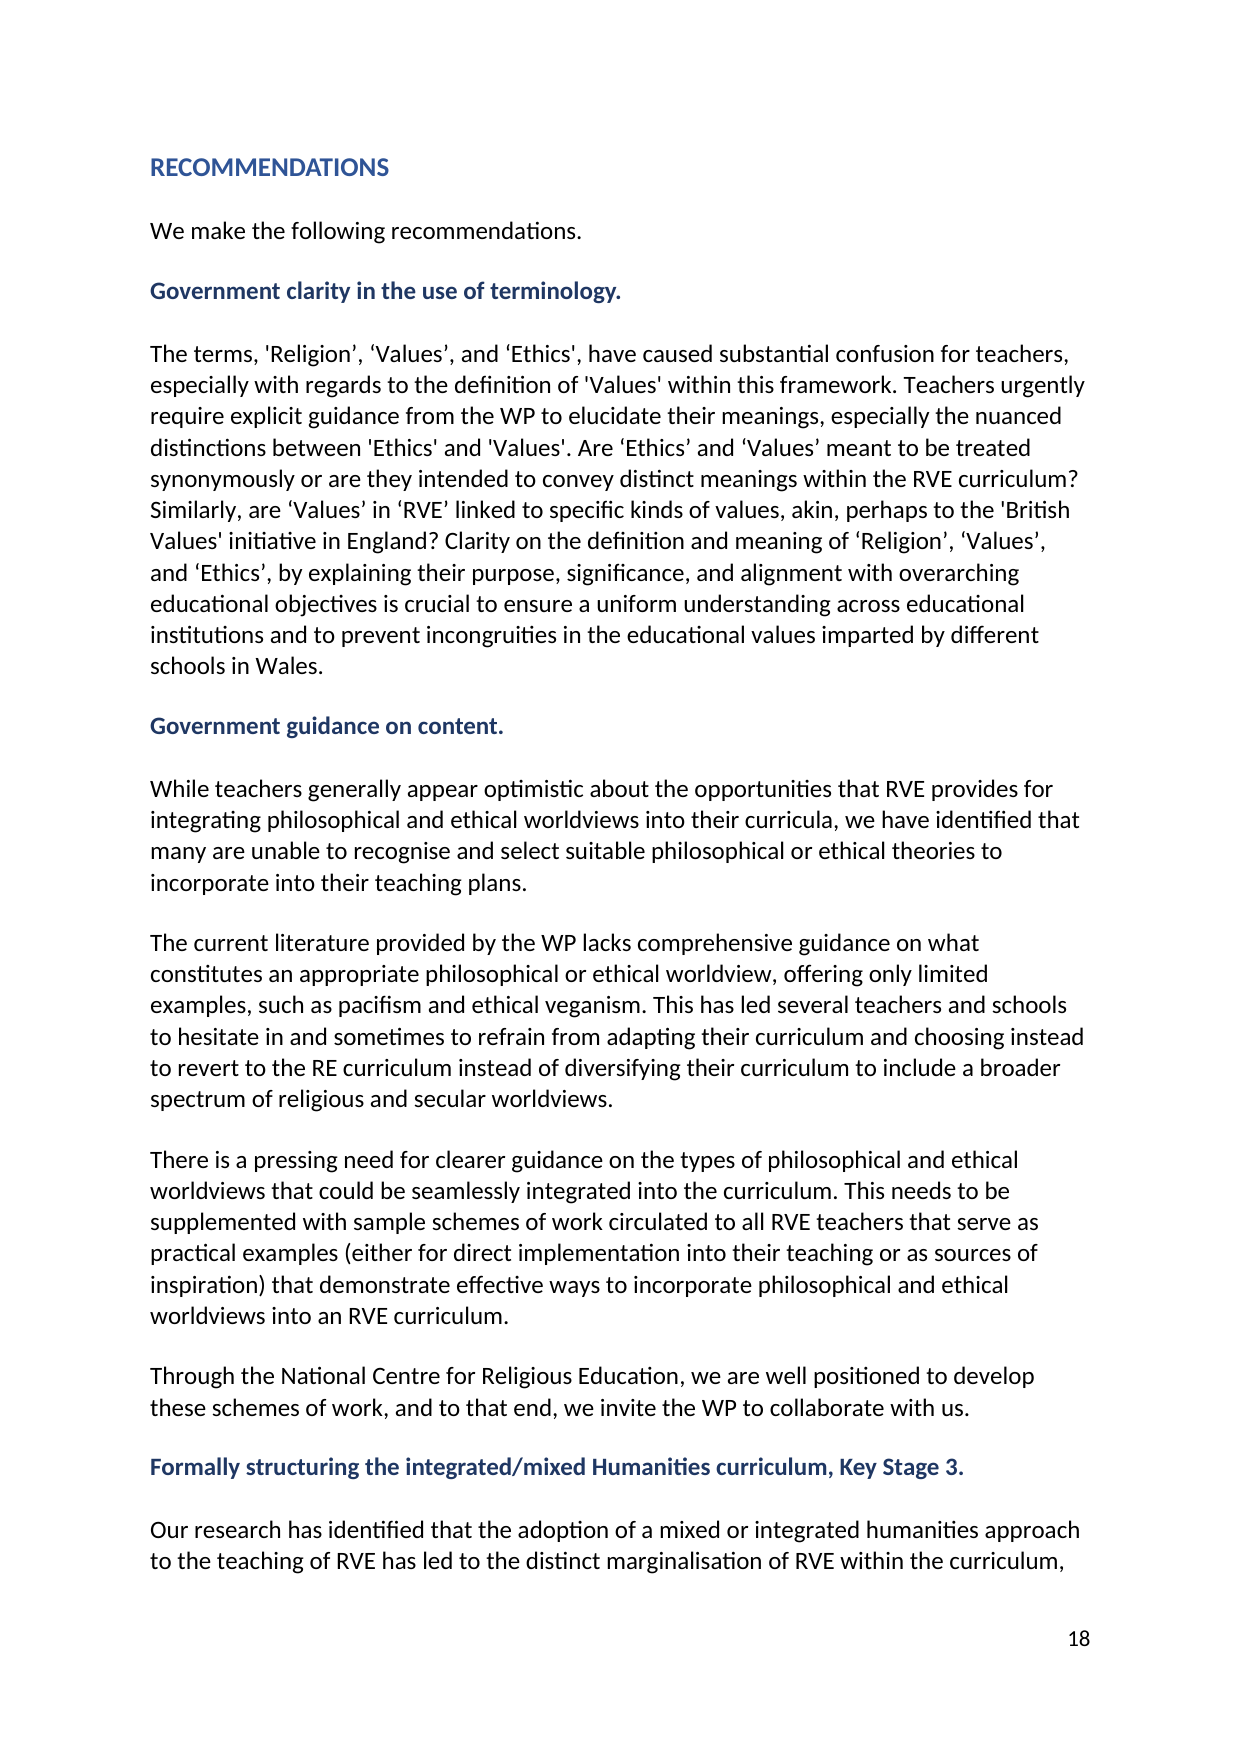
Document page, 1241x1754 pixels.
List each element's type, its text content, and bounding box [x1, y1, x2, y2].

text Through the National Centre for Religious Education, we are well positioned to develop these schemes of work, and to that end, we invite the WP to collaborate with us. [150, 1360, 1090, 1422]
text The current literature provided by the WP lacks comprehensive guidance on what constitutes an appropriate philosophical or ethical worldview, offering only limited examples, such as pacifism and ethical veganism. This has led several teachers and schools to hesitate in and sometimes to refrain from adapting their curriculum and choosing instead to revert to the RE curriculum instead of diversifying their curriculum to include a broader spectrum of religious and secular worldviews. [150, 926, 1090, 1114]
text We make the following recommendations. [150, 215, 1090, 246]
text While teachers generally appear optimistic about the opportunities that RVE provides for integrating philosophical and ethical worldviews into their curricula, we have identified that many are unable to recognise and select suitable philosophical or ethical theories to incorporate into their teaching plans. [150, 772, 1090, 897]
subtitle RECOMMENDATIONS [150, 150, 1090, 183]
text There is a pressing need for clearer guidance on the types of philosophical and ethical worldviews that could be seamlessly integrated into the curriculum. This needs to be supplemented with sample schemes of work circulated to all RVE teachers that serve as practical examples (either for direct implementation into their teaching or as sources of inspiration) that demonstrate effective ways to incorporate philosophical and ethical worldviews into an RVE curriculum. [150, 1143, 1090, 1331]
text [150, 1513, 1090, 1576]
subtitle Government clarity in the use of terminology. [150, 275, 1090, 306]
text The terms, 'Religion’, ‘Values’, and ‘Ethics', have caused substantial confusion for teachers, especially with regards to the definition of 'Values' within this framework. Teachers urgently require explicit guidance from the WP to elucidate their meanings, especially the nuanced distinctions between 'Ethics' and 'Values'. Are ‘Ethics’ and ‘Values’ meant to be treated synonymously or are they intended to convey distinct meanings within the RVE curriculum? Similarly, are ‘Values’ in ‘RVE’ linked to specific kinds of values, akin, perhaps to the 'British Values' initiative in England? Clarity on the definition and meaning of ‘Religion’, ‘Values’, and ‘Ethics’, by explaining their purpose, significance, and alignment with overarching educational objectives is crucial to ensure a uniform understanding across educational institutions and to prevent incongruities in the educational values imparted by different schools in Wales. [150, 337, 1090, 681]
subtitle Formally structuring the integrated/mixed Humanities curriculum, Key Stage 3. [150, 1451, 1090, 1482]
subtitle Government guidance on content. [150, 710, 1090, 741]
